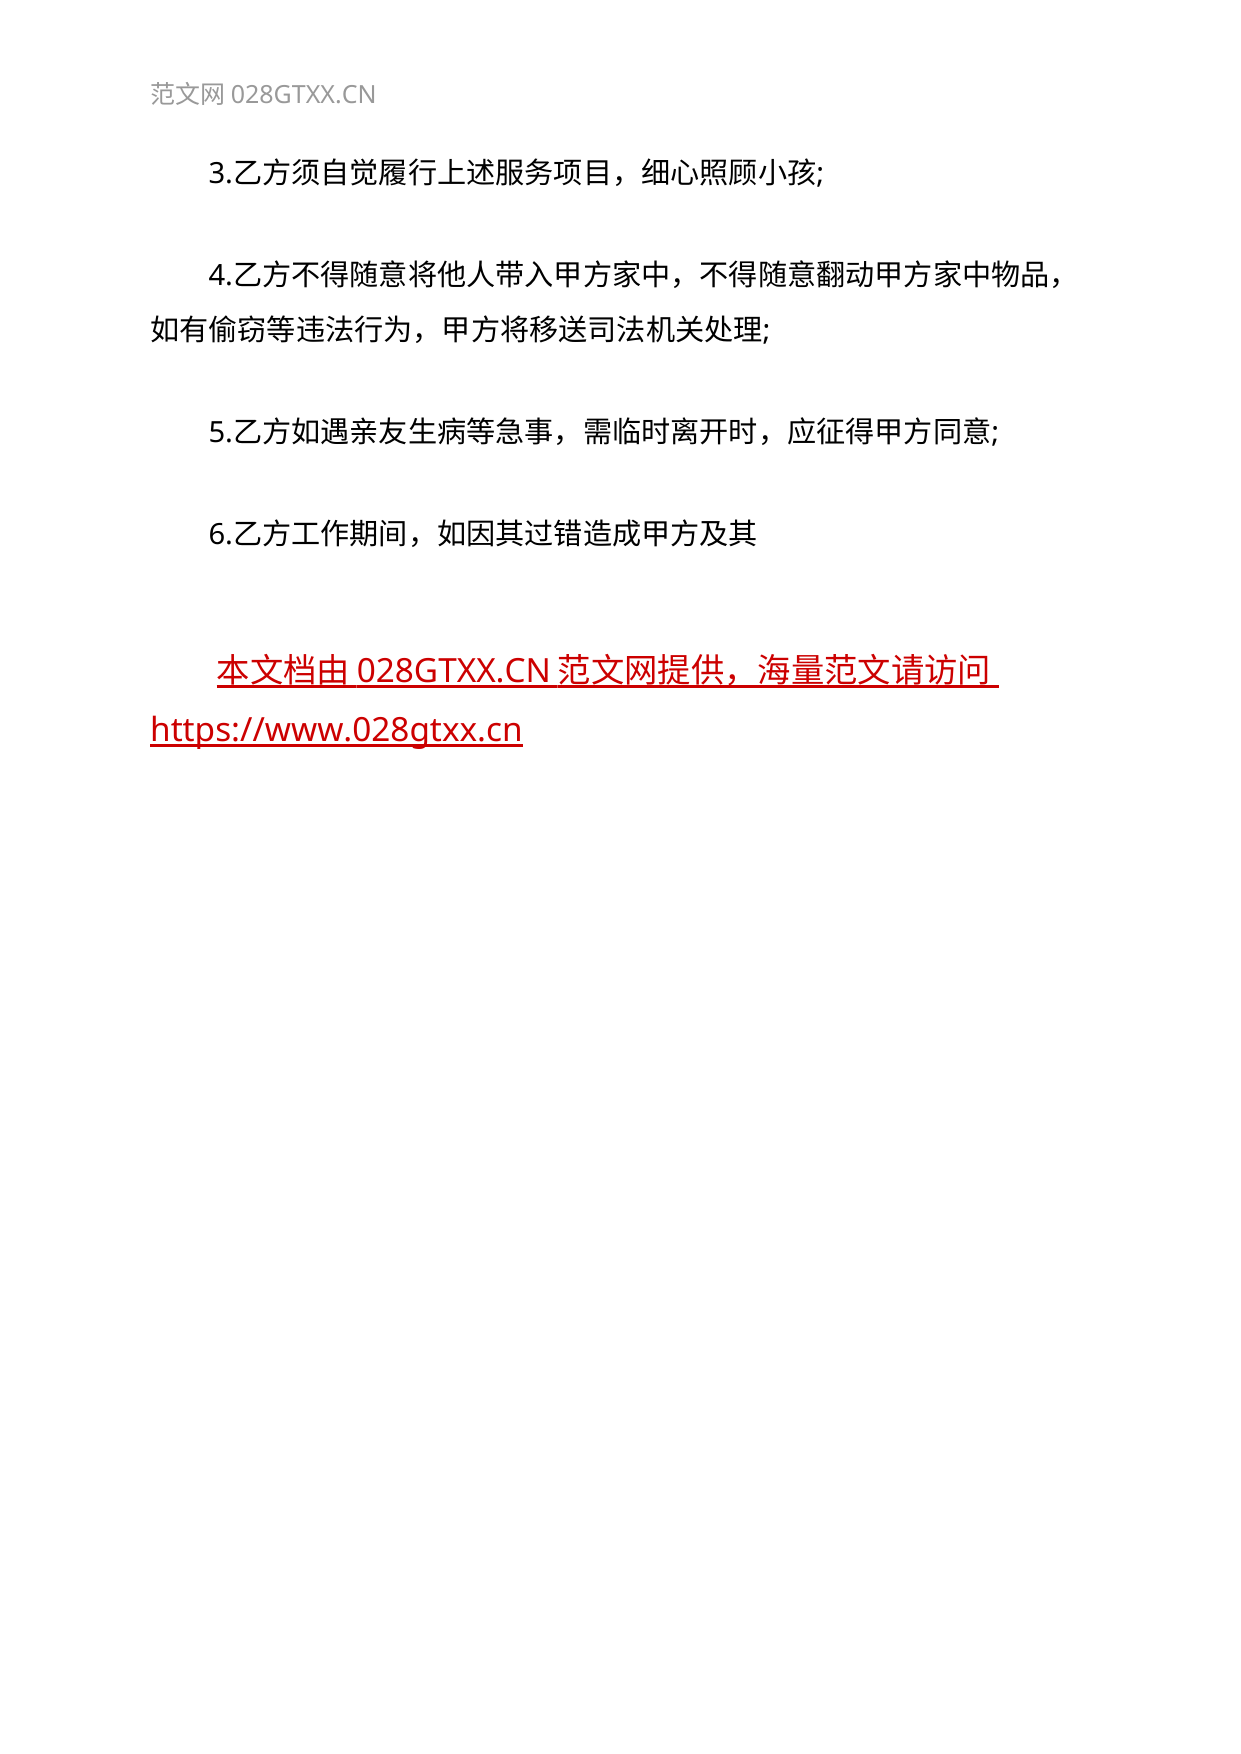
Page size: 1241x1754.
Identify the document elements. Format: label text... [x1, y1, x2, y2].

text 6.乙方工作期间，如因其过错造成甲方及其 [150, 511, 1090, 553]
text 4.乙方不得随意将他人带入甲方家中，不得随意翻动甲方家中物品，如有偷窃等违法行为，甲方将移送司法机关处理; [150, 252, 1090, 349]
text 本文档由028GTXX.CN范文网提供，海量范文请访问 https://www.028gtxx.cn [150, 644, 1090, 752]
text 3.乙方须自觉履行上述服务项目，细心照顾小孩; [150, 150, 1090, 192]
text 5.乙方如遇亲友生病等急事，需临时离开时，应征得甲方同意; [150, 409, 1090, 451]
